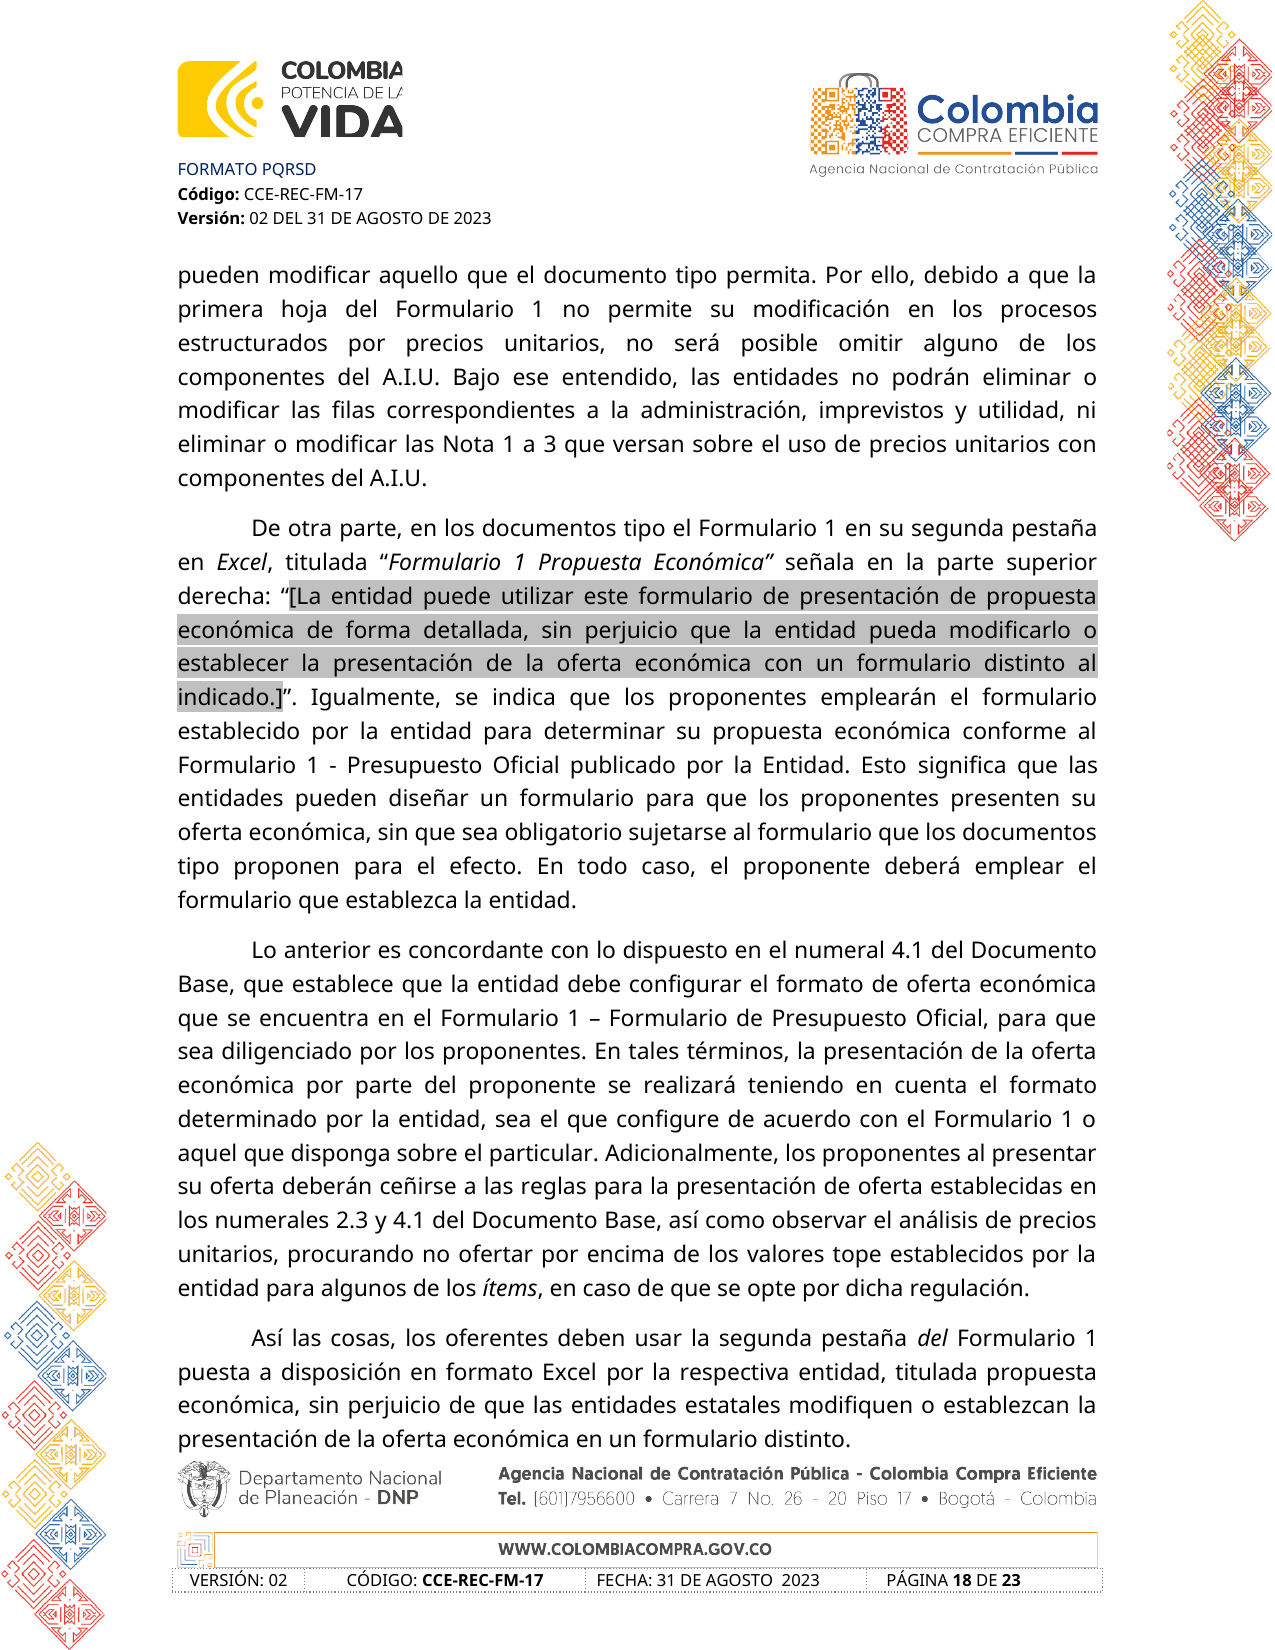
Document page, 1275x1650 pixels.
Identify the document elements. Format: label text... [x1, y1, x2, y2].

text Lo anterior es concordante con lo dispuesto en el numeral 4.1 del Documento Base, que establece que la entidad debe configurar el formato de oferta económica que se encuentra en el Formulario 1 – Formulario de Presupuesto Oficial, para que sea diligenciado por los proponentes. En tales términos, la presentación de la oferta económica por parte del proponente se realizará teniendo en cuenta el formato determinado por la entidad, sea el que configure de acuerdo con el Formulario 1 o aquel que disponga sobre el particular. Adicionalmente, los proponentes al presentar su oferta deberán ceñirse a las reglas para la presentación de oferta establecidas en los numerales 2.3 y 4.1 del Documento Base, así como observar el análisis de precios unitarios, procurando no ofertar por encima de los valores tope establecidos por la entidad para algunos de los ítems, en caso de que se opte por dicha regulación. [177, 934, 1098, 1303]
picture [1165, 0, 1272, 539]
picture [177, 61, 402, 137]
text De otra parte, en los documentos tipo el Formulario 1 en su segunda pestaña en Excel, titulada “Formulario 1 Propuesta Económica” señala en la parte superior derecha: “[La entidad puede utilizar este formulario de presentación de propuesta económica de forma detallada, sin perjuicio que la entidad pueda modificarlo o establecer la presentación de la oferta económica con un formulario distinto al indicado.]”. Igualmente, se indica que los proponentes emplearán el formulario establecido por la entidad para determinar su propuesta económica conforme al Formulario 1 - Presupuesto Oficial publicado por la Entidad. Esto significa que las entidades pueden diseñar un formulario para que los proponentes presenten su oferta económica, sin que sea obligatorio sujetarse al formulario que los documentos tipo proponen para el efecto. En todo caso, el proponente deberá emplear el formulario que establezca la entidad. [177, 678, 1098, 915]
picture [0, 1141, 106, 1648]
text De otra parte, en los documentos tipo el Formulario 1 en su segunda pestaña en Excel, titulada “Formulario 1 Propuesta Económica” señala en la parte superior derecha: “[La entidad puede utilizar este formulario de presentación de propuesta económica de forma detallada, sin perjuicio que la entidad pueda modificarlo o establecer la presentación de la oferta económica con un formulario distinto al indicado.]”. Igualmente, se indica que los proponentes emplearán el formulario establecido por la entidad para determinar su propuesta económica conforme al Formulario 1 - Presupuesto Oficial publicado por la Entidad. Esto significa que las entidades pueden diseñar un formulario para que los proponentes presenten su oferta económica, sin que sea obligatorio sujetarse al formulario que los documentos tipo proponen para el efecto. En todo caso, el proponente deberá emplear el formulario que establezca la entidad. [177, 512, 1098, 614]
picture [177, 1461, 1098, 1568]
picture [809, 73, 1098, 177]
text Así las cosas, los oferentes deben usar la segunda pestaña del Formulario 1 puesta a disposición en formato Excel por la respectiva entidad, titulada propuesta económica, sin perjuicio de que las entidades estatales modifiquen o establezcan la presentación de la oferta económica en un formulario distinto. [177, 1322, 1098, 1454]
